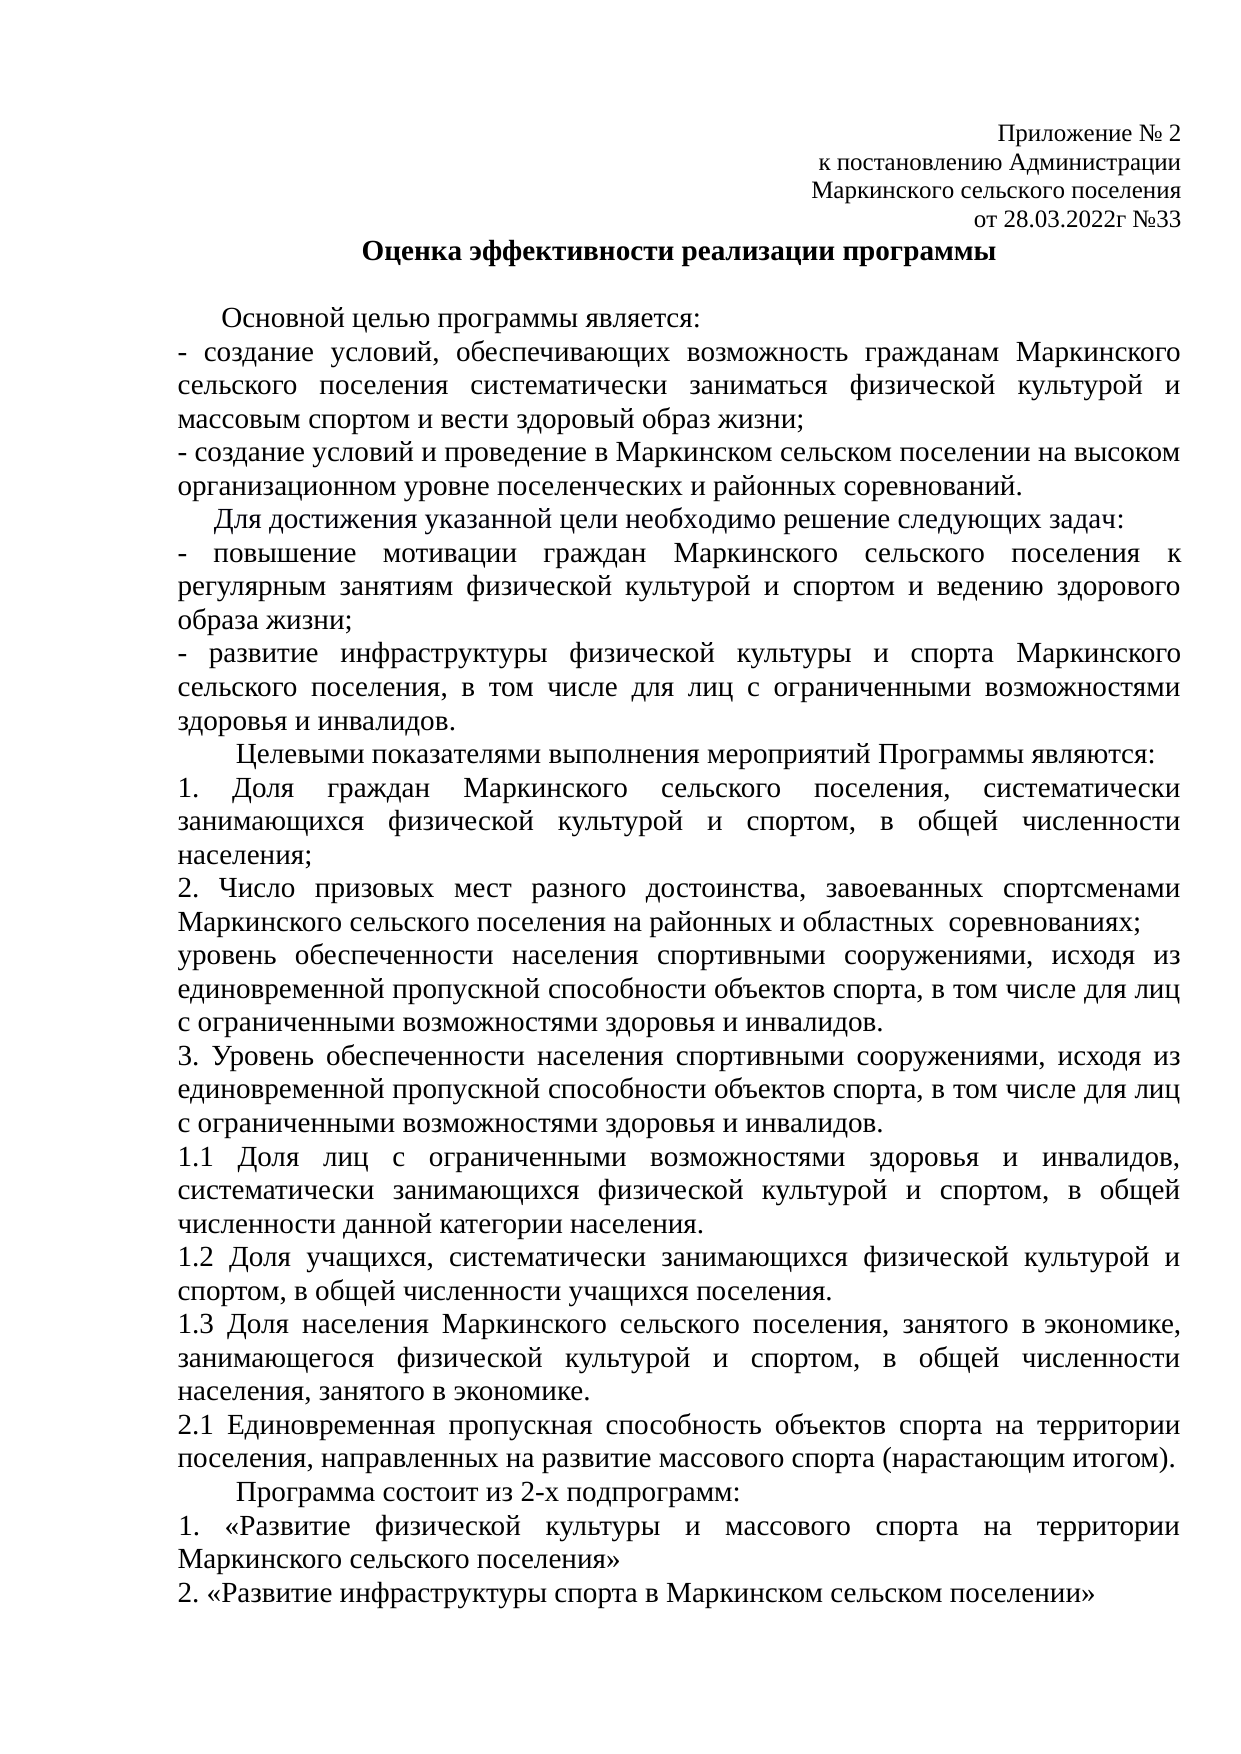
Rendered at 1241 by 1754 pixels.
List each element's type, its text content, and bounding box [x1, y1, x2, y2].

text 2. «Развитие инфраструктуры спорта в Маркинском сельском поселении» [177, 1575, 1181, 1608]
text 1.3 Доля населения Маркинского сельского поселения, занятого в экономике, занимающегося физической культурой и спортом, в общей численности населения, занятого в экономике. [177, 1306, 1181, 1407]
text 1. Доля граждан Маркинского сельского поселения, систематически занимающихся физической культурой и спортом, в общей численности населения; [177, 770, 1181, 870]
text к постановлению Администрации [177, 147, 1181, 176]
subtitle Приложение № 2 [177, 118, 1181, 147]
text 2.1 Единовременная пропускная способность объектов спорта на территории поселения, направленных на развитие массового спорта (нарастающим итогом). [177, 1407, 1181, 1474]
text - создание условий и проведение в Маркинском сельском поселении на высоком организационном уровне поселенческих и районных соревнований. [177, 434, 1181, 501]
text - повышение мотивации граждан Маркинского сельского поселения к регулярным занятиям физической культурой и спортом и ведению здорового образа жизни; [177, 535, 1181, 636]
text от 28.03.2022г №33 [177, 204, 1181, 233]
text Основной целью программы является: [177, 300, 1181, 334]
text - развитие инфраструктуры физической культуры и спорта Маркинского сельского поселения, в том числе для лиц с ограниченными возможностями здоровья и инвалидов. [177, 636, 1181, 736]
text 1. «Развитие физической культуры и массового спорта на территории Маркинского сельского поселения» [177, 1508, 1181, 1575]
text Для достижения указанной цели необходимо решение следующих задач: [177, 501, 1181, 535]
text 1.1 Доля лиц с ограниченными возможностями здоровья и инвалидов, систематически занимающихся физической культурой и спортом, в общей численности данной категории населения. [177, 1139, 1181, 1239]
text Целевыми показателями выполнения мероприятий Программы являются: [177, 736, 1181, 770]
text Маркинского сельского поселения [177, 176, 1181, 204]
text 2. Число призовых мест разного достоинства, завоеванных спортсменами Маркинского сельского поселения на районных и областных соревнованиях; [177, 870, 1181, 937]
text 3. Уровень обеспеченности населения спортивными сооружениями, исходя из единовременной пропускной способности объектов спорта, в том числе для лиц с ограниченными возможностями здоровья и инвалидов. [177, 1038, 1181, 1139]
text Программа состоит из 2-х подпрограмм: [177, 1474, 1181, 1508]
text уровень обеспеченности населения спортивными сооружениями, исходя из единовременной пропускной способности объектов спорта, в том числе для лиц с ограниченными возможностями здоровья и инвалидов. [177, 937, 1181, 1038]
text 1.2 Доля учащихся, систематически занимающихся физической культурой и спортом, в общей численности учащихся поселения. [177, 1239, 1181, 1306]
text - создание условий, обеспечивающих возможность гражданам Маркинского сельского поселения систематически заниматься физической культурой и массовым спортом и вести здоровый образ жизни; [177, 334, 1181, 434]
text Оценка эффективности реализации программы [177, 233, 1181, 267]
